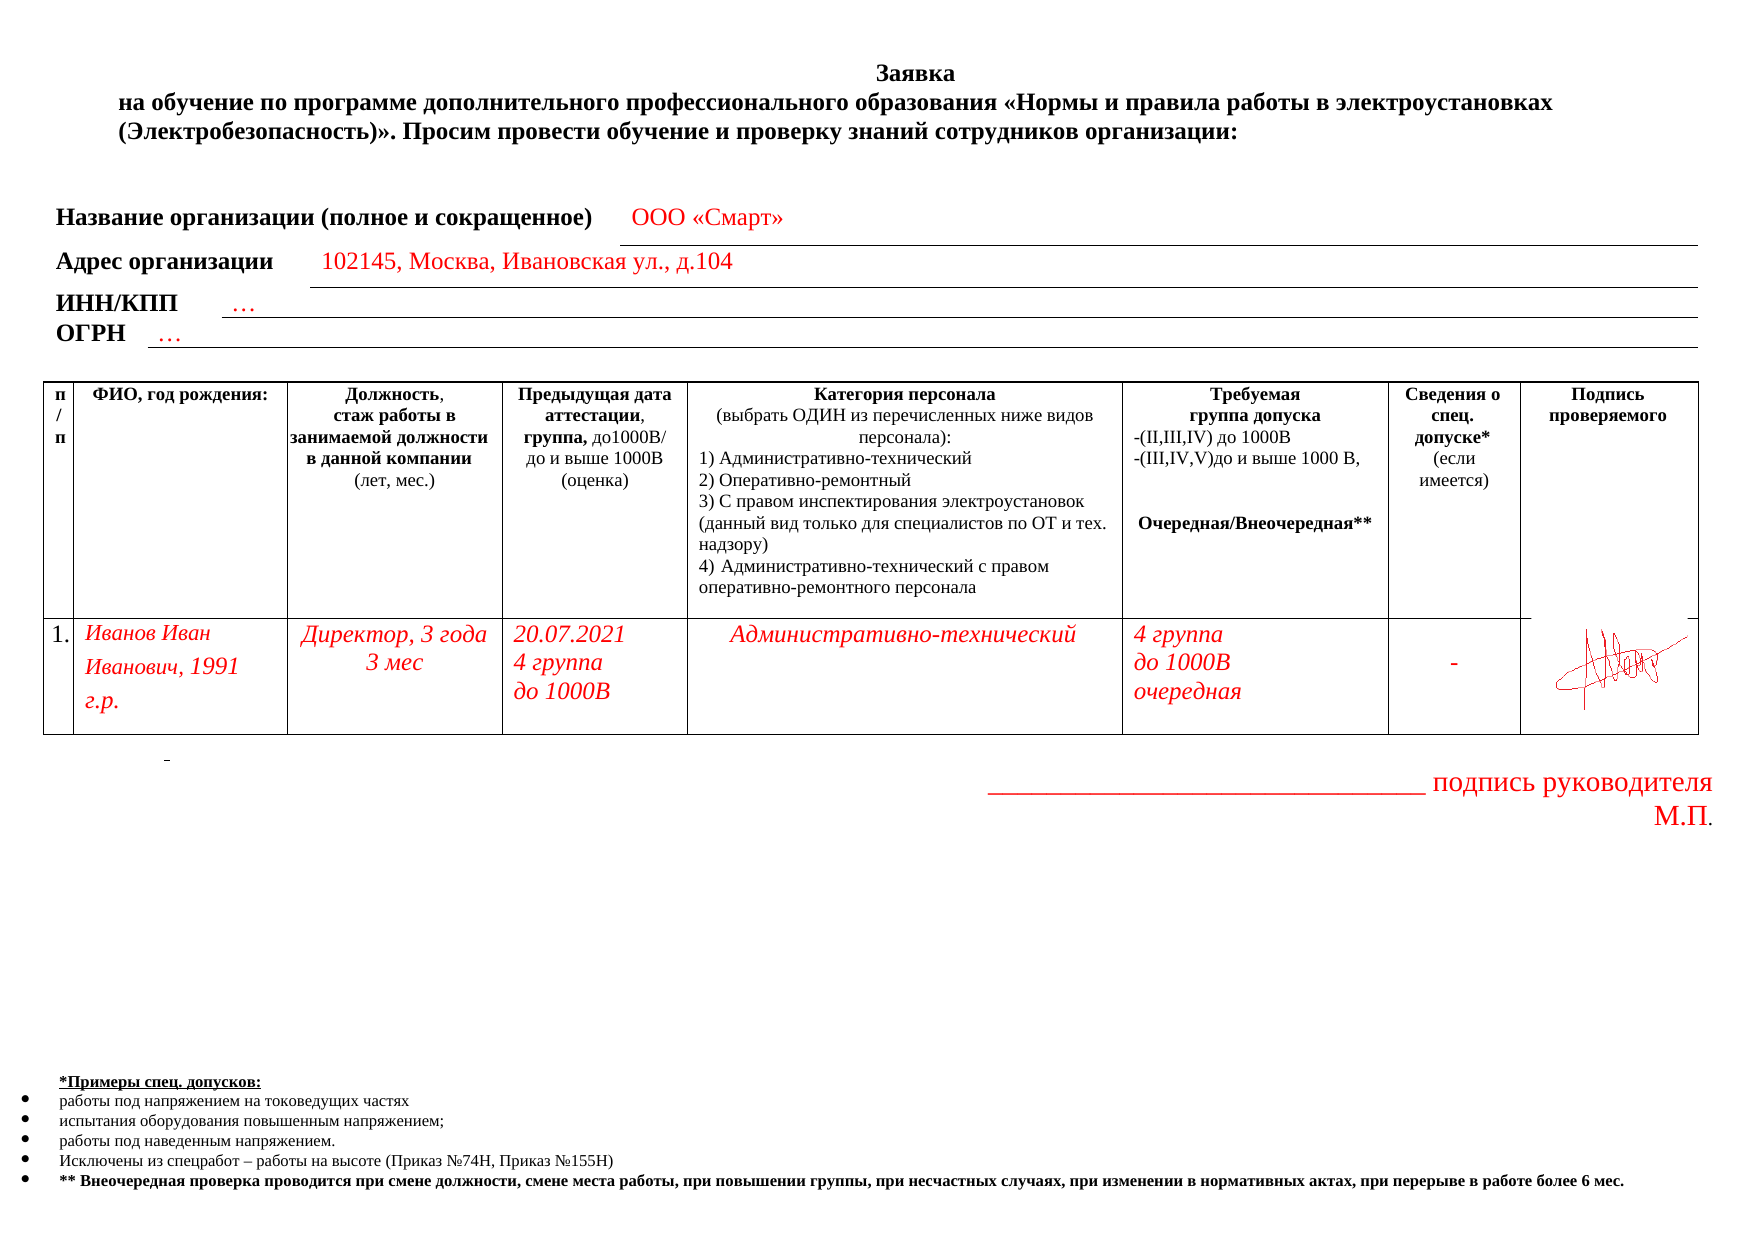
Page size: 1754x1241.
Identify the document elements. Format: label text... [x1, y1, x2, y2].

text ______________________________ подпись руководителя М.П. [118, 764, 1713, 831]
table_cell Директор, 3 года 3 мес [288, 619, 502, 734]
table_header Категория персонала (выбрать ОДИН из перечисленных ниже видов персонала): 1) Административно-технический 2) Оперативно-ремонтный 3) С правом инспектирования электроустановок (данный вид только для специалистов по ОТ и тех. надзору) 4) Административно-технический с правом оперативно-ремонтного персонала [688, 383, 1122, 618]
table_header Должность, стаж работы в занимаемой должности в данной компании (лет, мес.) [288, 383, 502, 618]
table_header Предыдущая дата аттестации, группа, до1000В/ до и выше 1000В (оценка) [503, 383, 687, 618]
table_header Подпись проверяемого [1521, 383, 1698, 618]
table_cell Административно-технический [688, 619, 1122, 734]
table_cell - [1389, 619, 1520, 734]
table_header п/п [44, 383, 73, 618]
table_cell ИНН/КПП [44, 287, 222, 317]
table_cell [44, 619, 73, 734]
table_cell 20.07.2021 4 группа до 1000В [503, 619, 687, 734]
table_cell ОГРН [44, 317, 148, 347]
table_header Требуемая группа допуска -(II,III,IV) до 1000В -(III,IV,V)до и выше 1000 В, Очередная/Внеочередная** [1123, 383, 1388, 618]
table_cell 102145, Москва, Ивановская ул., д.104 [310, 245, 1698, 287]
table_cell … [148, 317, 1698, 347]
table_cell [1521, 619, 1698, 734]
picture [1531, 618, 1688, 714]
table_cell 4 группа до 1000В очередная [1123, 619, 1388, 734]
table_cell Иванов Иван Иванович, 1991 г.р. [74, 619, 287, 734]
table_header Сведения о спец. допуске* (если имеется) [1389, 383, 1520, 618]
table_header ООО «Смарт» [620, 202, 1698, 245]
table_cell Адрес организации [44, 245, 310, 287]
table_header Название организации (полное и сокращенное) [44, 202, 620, 245]
table_cell … [222, 287, 1698, 317]
table_header ФИО, год рождения: [74, 383, 287, 618]
